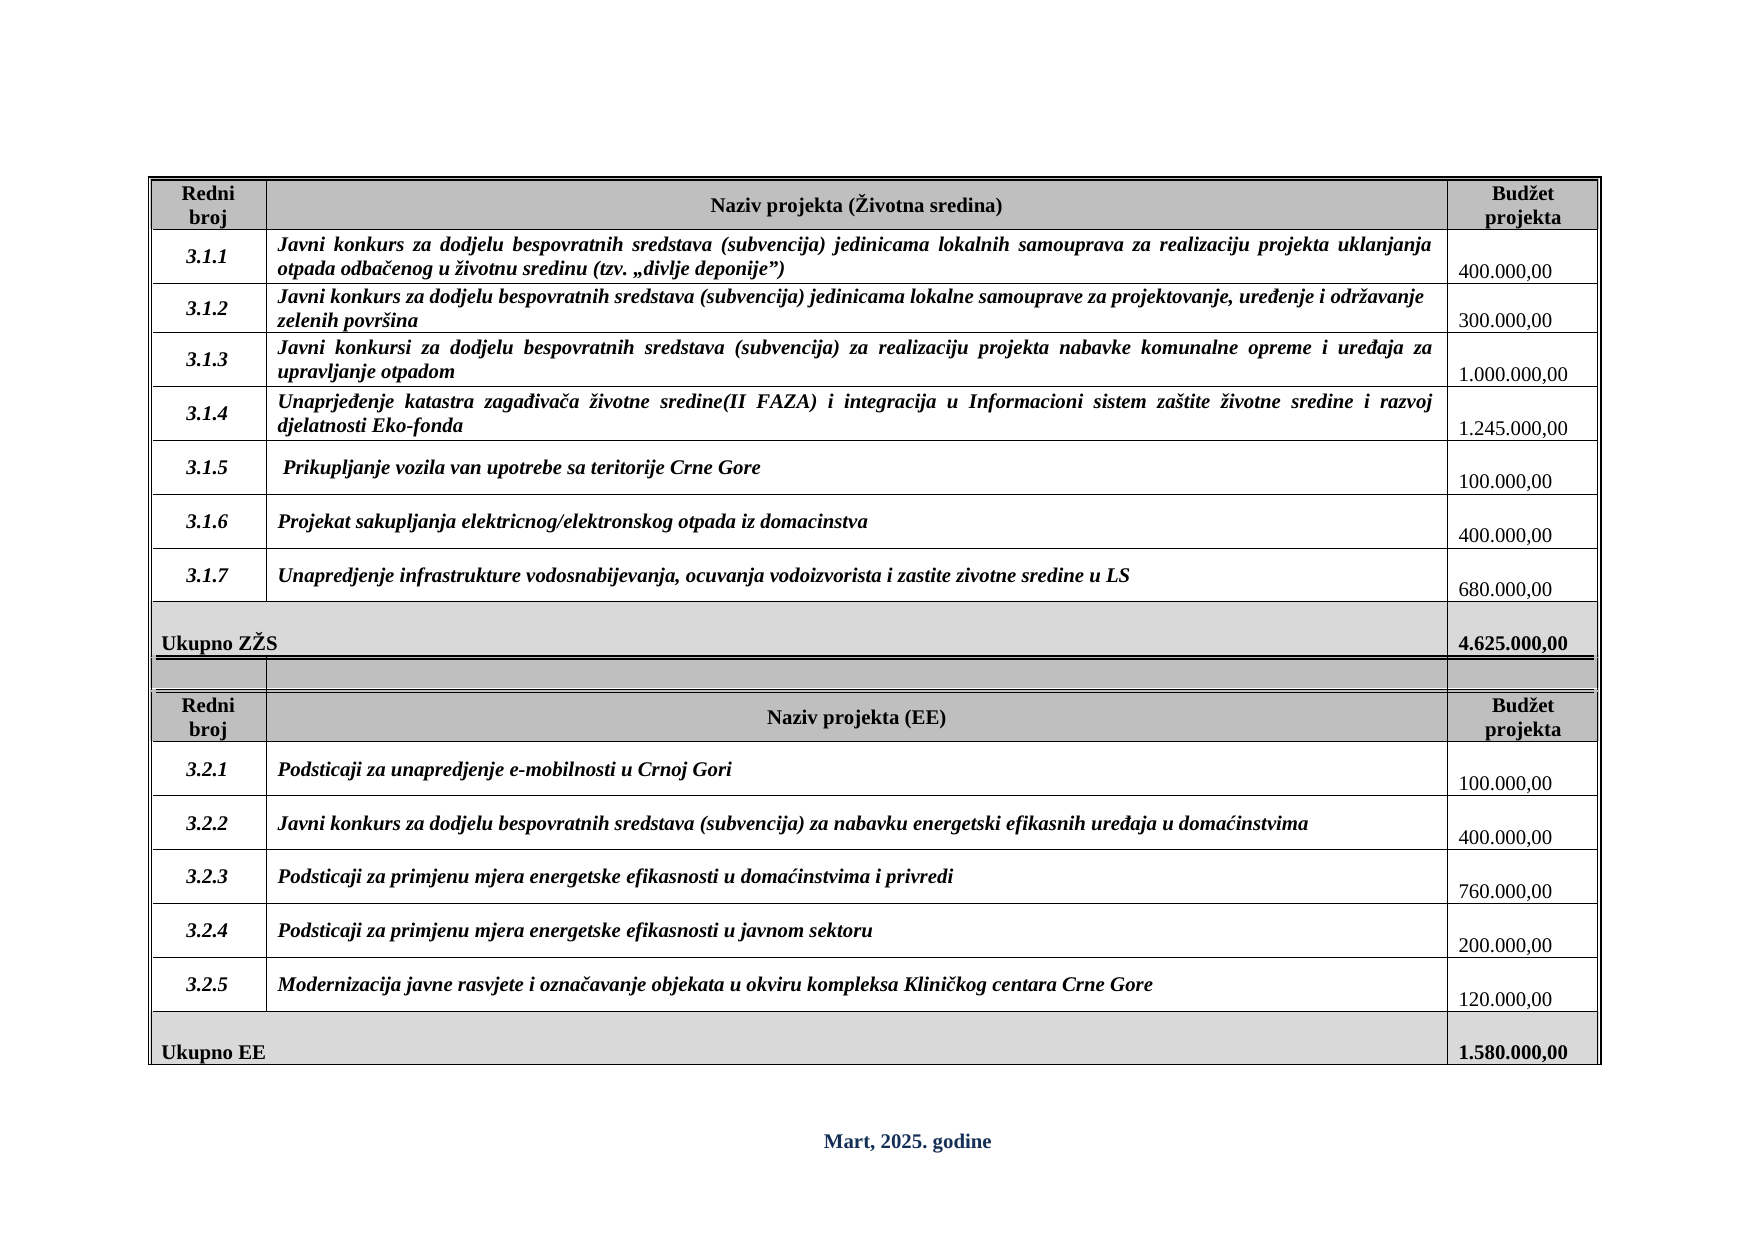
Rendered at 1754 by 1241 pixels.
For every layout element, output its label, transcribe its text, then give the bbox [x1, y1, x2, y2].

table_cell Prikupljanje vozila van upotrebe sa teritorije Crne Gore [267, 441, 1447, 493]
table_cell [150, 655, 266, 688]
table_cell [267, 660, 1447, 688]
table_cell Podsticaji za unapredjenje e-mobilnosti u Crnoj Gori [267, 742, 1447, 795]
table_cell Unaprjeđenje katastra zagađivača životne sredine(II FAZA) i integracija u Informacioni sistem zaštite životne sredine i razvoj djelatnosti Eko-fonda [267, 387, 1447, 440]
table_cell [1448, 655, 1599, 688]
table_cell Podsticaji za primjenu mjera energetske efikasnosti u javnom sektoru [267, 904, 1447, 957]
table_cell Projekat sakupljanja elektricnog/elektronskog otpada iz domacinstva [267, 495, 1447, 547]
table_cell Redni broj [150, 689, 266, 741]
table_cell 680.000,00 [1448, 549, 1597, 601]
table_cell 3.1.1 [152, 230, 266, 283]
table_cell 760.000,00 [1448, 850, 1597, 903]
table_cell 3.2.2 [152, 796, 266, 849]
table_cell 4.625.000,00 [1448, 602, 1597, 655]
table_cell 400.000,00 [1448, 230, 1597, 283]
table_cell Javni konkurs za dodjelu bespovratnih sredstava (subvencija) jedinicama lokalne samouprave za projektovanje, uređenje i održavanje zelenih površina [267, 284, 1447, 332]
table_cell 100.000,00 [1448, 742, 1597, 795]
table_cell 100.000,00 [1448, 441, 1597, 493]
table_cell 3.2.1 [152, 742, 266, 795]
table_cell Modernizacija javne rasvjete i označavanje objekata u okviru kompleksa Kliničkog centara Crne Gore [267, 958, 1447, 1011]
table_cell 1.245.000,00 [1448, 387, 1597, 440]
table_header Naziv projekta (Životna sredina) [267, 181, 1447, 229]
table_cell 3.1.3 [152, 333, 266, 386]
table_cell 3.2.5 [152, 958, 266, 1011]
table_cell 3.2.3 [152, 850, 266, 903]
table_cell 300.000,00 [1448, 284, 1597, 332]
table_cell 3.1.5 [152, 441, 266, 493]
table_cell Javni konkurs za dodjelu bespovratnih sredstava (subvencija) jedinicama lokalnih samouprava za realizaciju projekta uklanjanja otpada odbačenog u životnu sredinu (tzv. „divlje deponije”) [267, 230, 1447, 283]
table_cell 3.1.2 [152, 284, 266, 332]
table_cell Javni konkurs za dodjelu bespovratnih sredstava (subvencija) za nabavku energetski efikasnih uređaja u domaćinstvima [267, 796, 1447, 849]
table_cell Ukupno ZŽS [152, 602, 1447, 655]
table_cell Podsticaji za primjenu mjera energetske efikasnosti u domaćinstvima i privredi [267, 850, 1447, 903]
table_cell Javni konkursi za dodjelu bespovratnih sredstava (subvencija) za realizaciju projekta nabavke komunalne opreme i uređaja za upravljanje otpadom [267, 333, 1447, 386]
table_cell Naziv projekta (EE) [267, 693, 1447, 741]
table_cell 400.000,00 [1448, 796, 1597, 849]
table_header Redni broj [152, 181, 266, 229]
table_cell 3.1.4 [152, 387, 266, 440]
table_cell 3.1.7 [152, 549, 266, 601]
table_cell 1.000.000,00 [1448, 333, 1597, 386]
table_cell 1.580.000,00 [1448, 1012, 1597, 1064]
table_cell Budžet projekta [1448, 689, 1599, 741]
table_cell 3.2.4 [152, 904, 266, 957]
table_cell 400.000,00 [1448, 495, 1597, 547]
table_cell 120.000,00 [1448, 958, 1597, 1011]
table_cell 3.1.6 [152, 495, 266, 547]
table_header Budžet projekta [1448, 181, 1597, 229]
table_cell 200.000,00 [1448, 904, 1597, 957]
table_cell Unapredjenje infrastrukture vodosnabijevanja, ocuvanja vodoizvorista i zastite zivotne sredine u LS [267, 549, 1447, 601]
table_cell Ukupno EE [152, 1012, 1447, 1064]
